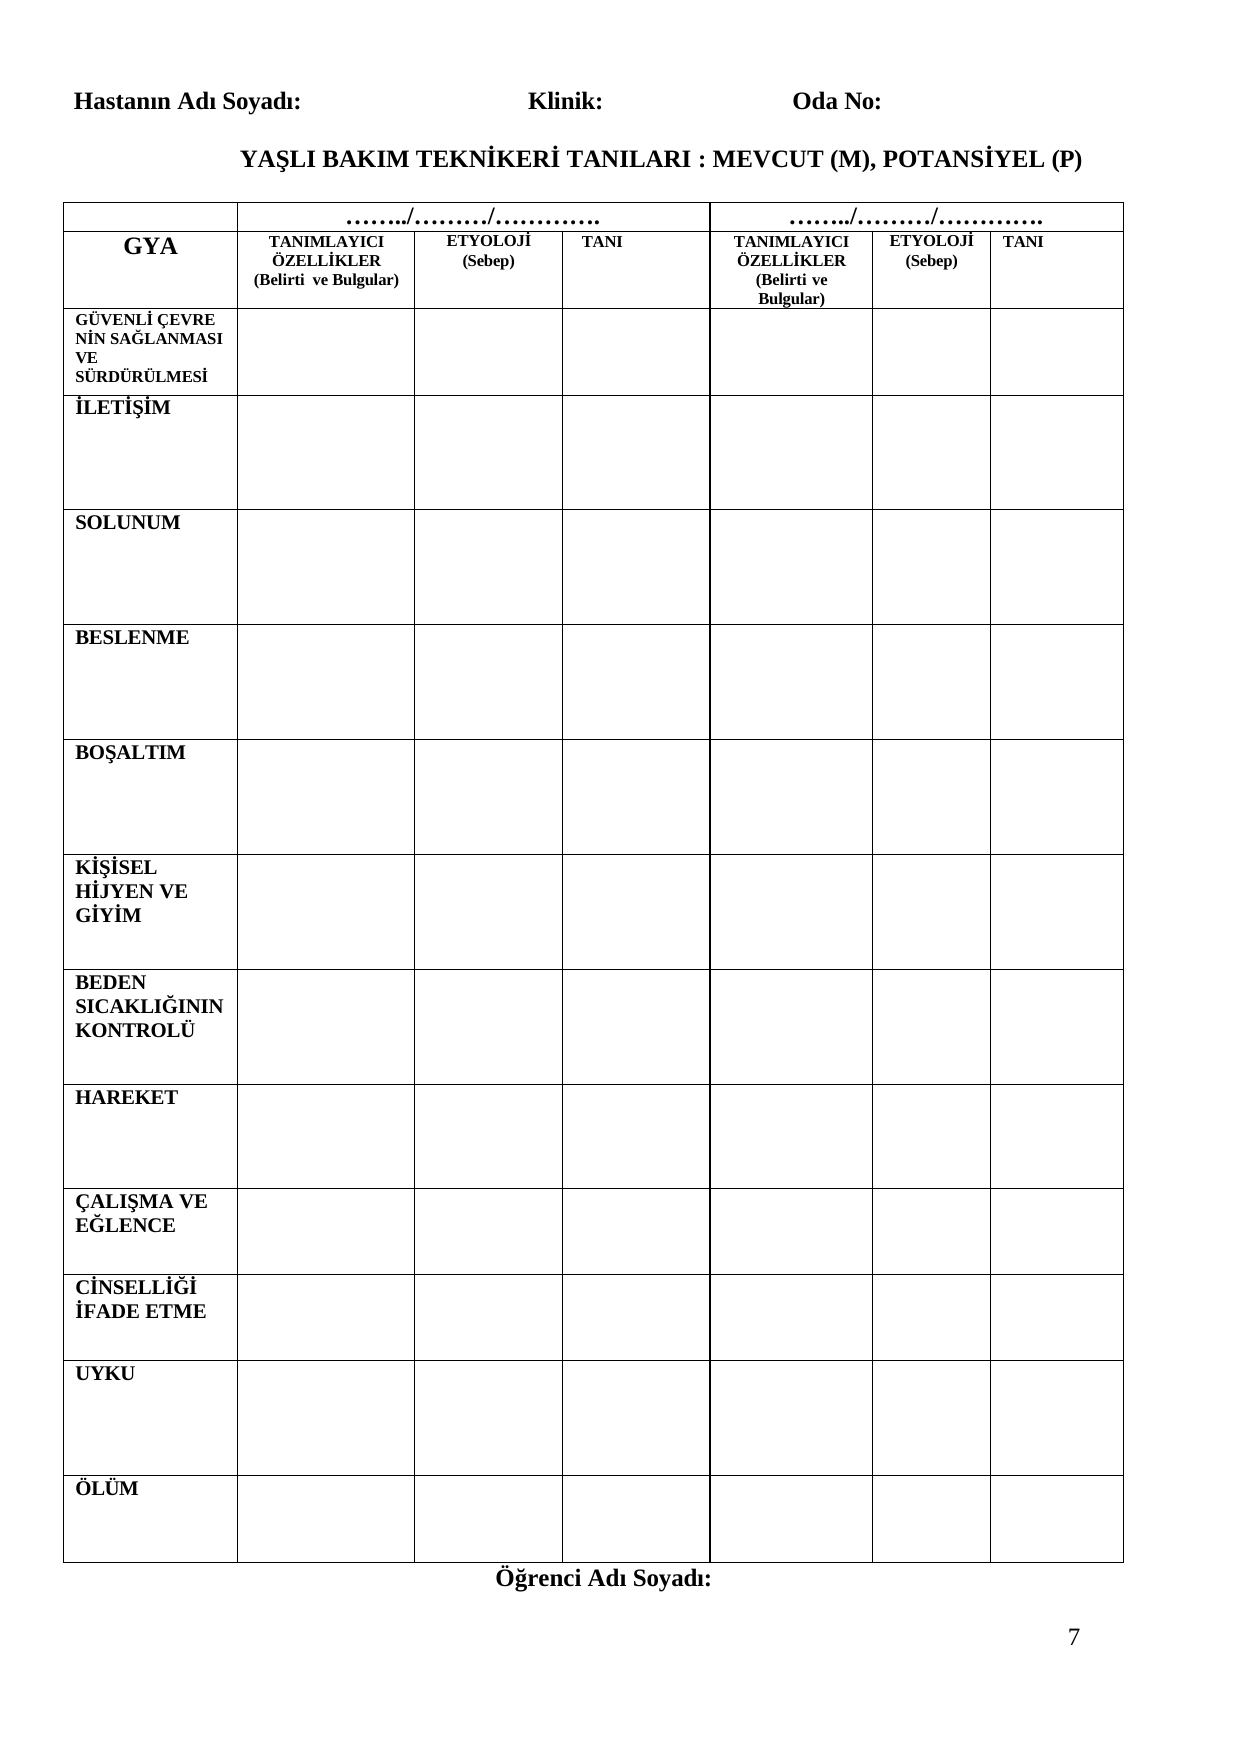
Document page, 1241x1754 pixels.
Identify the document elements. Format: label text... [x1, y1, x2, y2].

table_cell [873, 625, 990, 739]
table_cell [563, 396, 709, 509]
table_cell [991, 855, 1123, 969]
table_cell [563, 1361, 709, 1475]
table_cell [238, 510, 414, 624]
table_cell BESLENME [64, 625, 237, 739]
table_cell ETYOLOJİ (Sebep) [415, 232, 562, 308]
table_cell [711, 740, 872, 854]
table_cell [711, 510, 872, 624]
table_cell [873, 1275, 990, 1360]
table_cell [711, 1275, 872, 1360]
table_cell [415, 1189, 562, 1274]
table_cell KİŞİSEL HİJYEN VE GİYİM [64, 855, 237, 969]
table_cell [711, 309, 872, 394]
table_cell ÇALIŞMA VE EĞLENCE [64, 1189, 237, 1274]
table_cell [711, 1085, 872, 1188]
table_cell [238, 1085, 414, 1188]
table_cell [991, 309, 1123, 394]
table_cell TANI [563, 232, 709, 308]
table_cell [711, 970, 872, 1084]
table_cell İLETİŞİM [64, 396, 237, 509]
table_cell [991, 396, 1123, 509]
table_cell [415, 1275, 562, 1360]
table_cell [991, 1085, 1123, 1188]
table_cell [238, 625, 414, 739]
table_cell [238, 855, 414, 969]
table_cell [991, 1476, 1123, 1562]
table_cell [873, 970, 990, 1084]
table_cell [873, 396, 990, 509]
table_cell [238, 309, 414, 394]
table_cell [711, 396, 872, 509]
table_cell [873, 510, 990, 624]
table_cell [563, 855, 709, 969]
table_cell [711, 1361, 872, 1475]
table_cell [991, 970, 1123, 1084]
table_cell UYKU [64, 1361, 237, 1475]
table_cell [873, 1476, 990, 1562]
table_header ……../………/…………. [238, 203, 709, 231]
text Hastanın Adı Soyadı: Klinik: Oda No: [74, 86, 1194, 115]
table_cell [415, 740, 562, 854]
table_cell [415, 625, 562, 739]
table_cell [563, 1189, 709, 1274]
table_cell [563, 625, 709, 739]
table_cell [873, 1085, 990, 1188]
table_cell HAREKET [64, 1085, 237, 1188]
table_cell [415, 309, 562, 394]
table_cell [991, 625, 1123, 739]
table_cell SOLUNUM [64, 510, 237, 624]
table_cell [238, 1275, 414, 1360]
table_cell GÜVENLİ ÇEVRE NİN SAĞLANMASI VE SÜRDÜRÜLMESİ [64, 309, 237, 394]
table_cell [991, 510, 1123, 624]
table_cell ETYOLOJİ (Sebep) [873, 232, 990, 308]
table_cell [415, 855, 562, 969]
table_cell [238, 1361, 414, 1475]
table_cell [991, 1189, 1123, 1274]
table_cell [563, 970, 709, 1084]
table_cell TANIMLAYICI ÖZELLİKLER (Belirti ve Bulgular) [238, 232, 414, 308]
table_cell [415, 1361, 562, 1475]
table_cell CİNSELLİĞİ İFADE ETME [64, 1275, 237, 1360]
table_cell [238, 1189, 414, 1274]
table_cell [415, 970, 562, 1084]
table_cell [873, 309, 990, 394]
table_cell [873, 740, 990, 854]
table_cell [563, 740, 709, 854]
table_cell [238, 740, 414, 854]
table_cell [873, 855, 990, 969]
table_cell BEDEN SICAKLIĞININ KONTROLÜ [64, 970, 237, 1084]
table_header ……../………/…………. [711, 203, 1123, 231]
table_cell [563, 1085, 709, 1188]
table_cell [415, 1085, 562, 1188]
table_cell TANIMLAYICI ÖZELLİKLER (Belirti ve Bulgular) [711, 232, 872, 308]
table_cell [563, 1476, 709, 1562]
table_cell [563, 309, 709, 394]
table_cell [711, 625, 872, 739]
table_header [64, 203, 237, 231]
table_cell [711, 1476, 872, 1562]
table_cell [238, 970, 414, 1084]
table_cell [238, 1476, 414, 1562]
subtitle YAŞLI BAKIM TEKNİKERİ TANILARI : MEVCUT (M), POTANSİYEL (P) [239, 144, 1194, 173]
table_cell [711, 1189, 872, 1274]
table_cell TANI [991, 232, 1123, 308]
table_cell [991, 740, 1123, 854]
table_cell [873, 1361, 990, 1475]
table_cell ÖLÜM [64, 1476, 237, 1562]
table_cell BOŞALTIM [64, 740, 237, 854]
table_cell [991, 1275, 1123, 1360]
table_cell GYA [64, 232, 237, 308]
table_cell [415, 1476, 562, 1562]
text Öğrenci Adı Soyadı: [495, 1563, 1194, 1592]
table_cell [991, 1361, 1123, 1475]
table_cell [563, 510, 709, 624]
table_cell [711, 855, 872, 969]
table_cell [563, 1275, 709, 1360]
table_cell [415, 510, 562, 624]
table_cell [873, 1189, 990, 1274]
table_cell [415, 396, 562, 509]
table_cell [238, 396, 414, 509]
